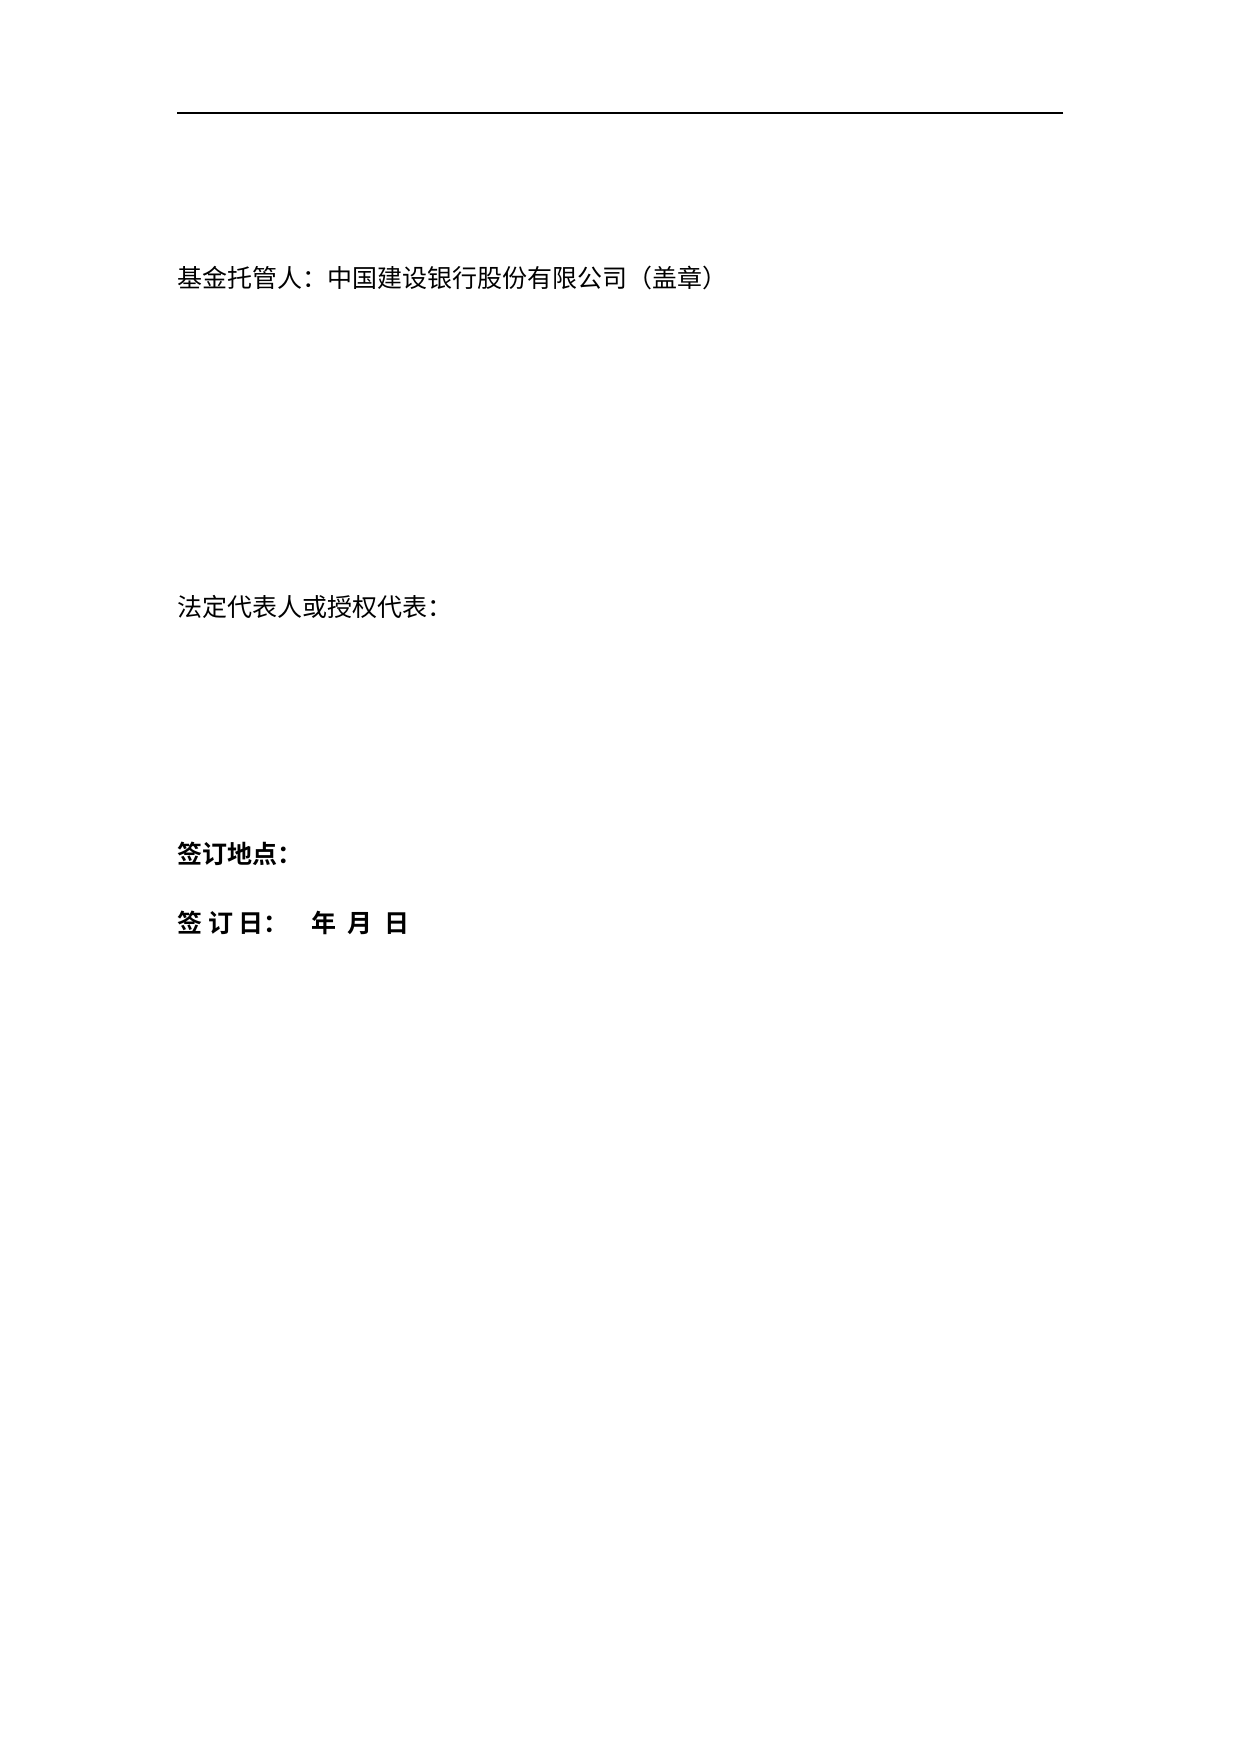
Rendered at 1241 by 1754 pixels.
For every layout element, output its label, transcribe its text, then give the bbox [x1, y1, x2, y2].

text 签 订 日： 年 月 日 [177, 903, 1063, 939]
text 法定代表人或授权代表： [177, 573, 1060, 638]
text 签订地点： [177, 820, 1060, 885]
text 基金托管人：中国建设银行股份有限公司（盖章） [177, 244, 1060, 309]
